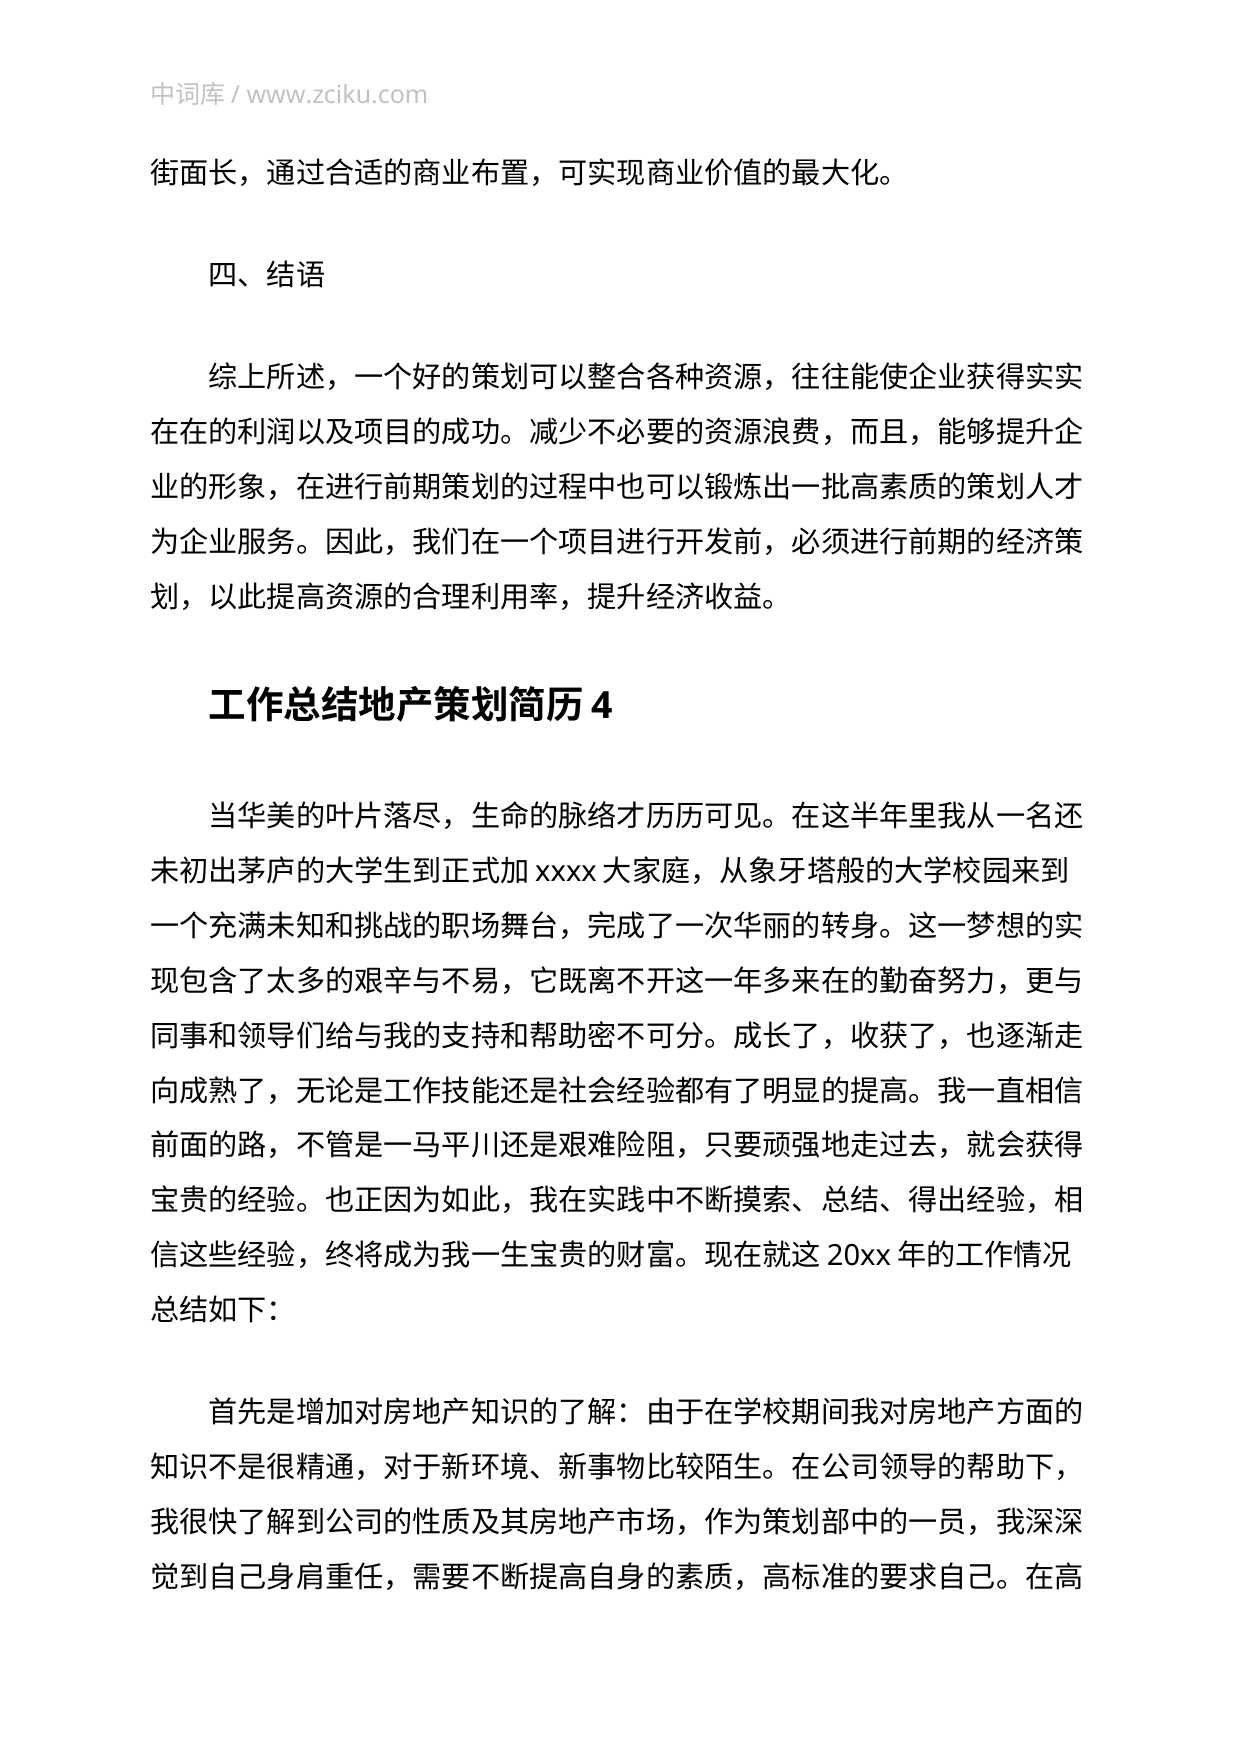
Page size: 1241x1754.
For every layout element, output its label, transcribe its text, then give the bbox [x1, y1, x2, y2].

text 四、结语 [150, 252, 1090, 294]
text 工作总结地产策划简历4 [150, 675, 1090, 729]
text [150, 150, 1090, 192]
text 当华美的叶片落尽，生命的脉络才历历可见。在这半年里我从一名还未初出茅庐的大学生到正式加xxxx大家庭，从象牙塔般的大学校园来到一个充满未知和挑战的职场舞台，完成了一次华丽的转身。这一梦想的实现包含了太多的艰辛与不易，它既离不开这一年多来在的勤奋努力，更与同事和领导们给与我的支持和帮助密不可分。成长了，收获了，也逐渐走向成熟了，无论是工作技能还是社会经验都有了明显的提高。我一直相信前面的路，不管是一马平川还是艰难险阻，只要顽强地走过去，就会获得宝贵的经验。也正因为如此，我在实践中不断摸索、总结、得出经验，相信这些经验，终将成为我一生宝贵的财富。现在就这20xx年的工作情况总结如下： [150, 792, 1090, 1329]
text 综上所述，一个好的策划可以整合各种资源，往往能使企业获得实实在在的利润以及项目的成功。减少不必要的资源浪费，而且，能够提升企业的形象，在进行前期策划的过程中也可以锻炼出一批高素质的策划人才为企业服务。因此，我们在一个项目进行开发前，必须进行前期的经济策划，以此提高资源的合理利用率，提升经济收益。 [150, 353, 1090, 615]
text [150, 1388, 1090, 1596]
